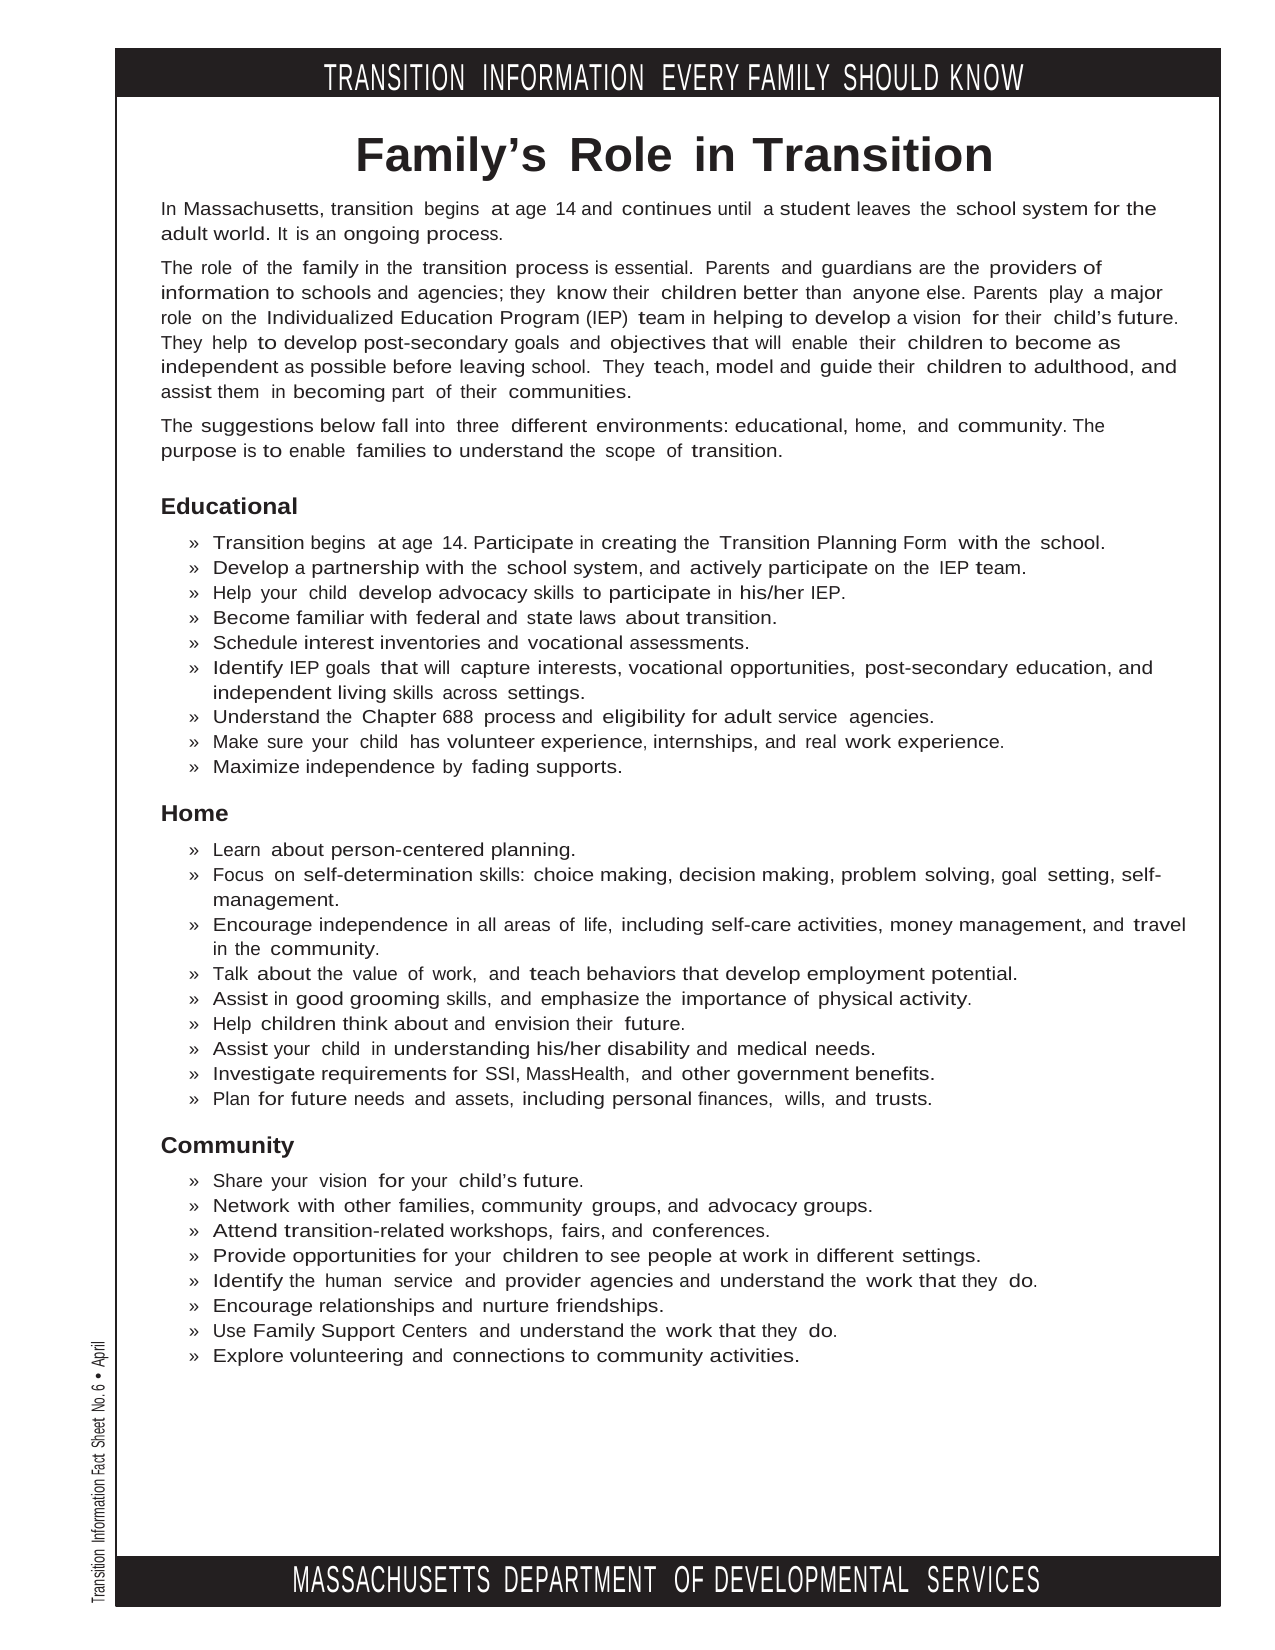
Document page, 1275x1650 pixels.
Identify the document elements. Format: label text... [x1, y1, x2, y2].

text Family’s Role in Transition [350, 127, 999, 182]
text » Share your vision for your child’s future. [189, 1170, 1198, 1192]
text » Identify IEP goals that will capture interests, vocational opportunities, post-secondary education, and independent living skills across settings. [189, 657, 1158, 703]
text TRANSITION INFORMATION EVERY FAMILY SHOULD KNOW [316, 55, 1031, 98]
text » Develop a partnership with the school system, and actively participate on the IEP team. [189, 557, 1198, 578]
text » Become familiar with federal and state laws about transition. [189, 607, 1198, 628]
text » Schedule interest inventories and vocational assessments. [189, 632, 1198, 653]
text » Focus on self-determination skills: choice making, decision making, problem solving, goal setting, self- management. [189, 864, 1166, 910]
text » Learn about person-centered planning. [189, 839, 1198, 860]
text » Talk about the value of work, and teach behaviors that develop employment potential. [189, 963, 1198, 984]
text MASSACHUSETTS DEPARTMENT OF DEVELOPMENTAL SERVICES [292, 1557, 1198, 1600]
text » Investigate requirements for SSI, MassHealth, and other government benefits. [189, 1063, 1198, 1084]
text Community [161, 1132, 1198, 1158]
text In Massachusetts, transition begins at age 14 and continues until a student leaves the school system for the adult world. It is an ongoing process. [161, 198, 1157, 244]
text The suggestions below fall into three different environments: educational, home, and community. The purpose is to enable families to understand the scope of transition. [161, 415, 1188, 462]
text The role of the family in the transition process is essential. Parents and guardians are the providers of information to schools and agencies; they know their children better than anyone else. Parents play a major role on the Individualized Education Program (IEP) team in helping to develop a vision for their child’s future. They help to develop post-secondary goals and objectives that will enable their children to become as independent as possible before leaving school. They teach, model and guide their children to adulthood, and assist them in becoming part of their communities. [161, 257, 1178, 403]
text » Use Family Support Centers and understand the work that they do. [189, 1320, 1198, 1342]
text » Encourage relationships and nurture friendships. [189, 1295, 1198, 1317]
text » Network with other families, community groups, and advocacy groups. [189, 1195, 1198, 1217]
text » Transition begins at age 14. Participate in creating the Transition Planning Form with the school. [189, 532, 1198, 553]
text » Understand the Chapter 688 process and eligibility for adult service agencies. [189, 706, 1198, 728]
text » Plan for future needs and assets, including personal finances, wills, and trusts. [189, 1088, 1198, 1109]
text Educational [161, 493, 1198, 520]
text » Make sure your child has volunteer experience, internships, and real work experience. [189, 731, 1198, 753]
text » Assist your child in understanding his/her disability and medical needs. [189, 1038, 1198, 1059]
text » Provide opportunities for your children to see people at work in different settings. [189, 1245, 1198, 1267]
text Home [161, 800, 1198, 827]
text » Explore volunteering and connections to community activities. [189, 1345, 1198, 1367]
text » Help your child develop advocacy skills to participate in his/her IEP. [189, 582, 1198, 603]
text » Maximize independence by fading supports. [189, 756, 1198, 778]
text » Identify the human service and provider agencies and understand the work that they do. [189, 1270, 1198, 1292]
text » Assist in good grooming skills, and emphasize the importance of physical activity. [189, 988, 1198, 1009]
text » Help children think about and envision their future. [189, 1013, 1198, 1034]
text » Attend transition-related workshops, fairs, and conferences. [189, 1220, 1198, 1242]
text » Encourage independence in all areas of life, including self-care activities, money management, and travel in the community. [189, 913, 1189, 960]
